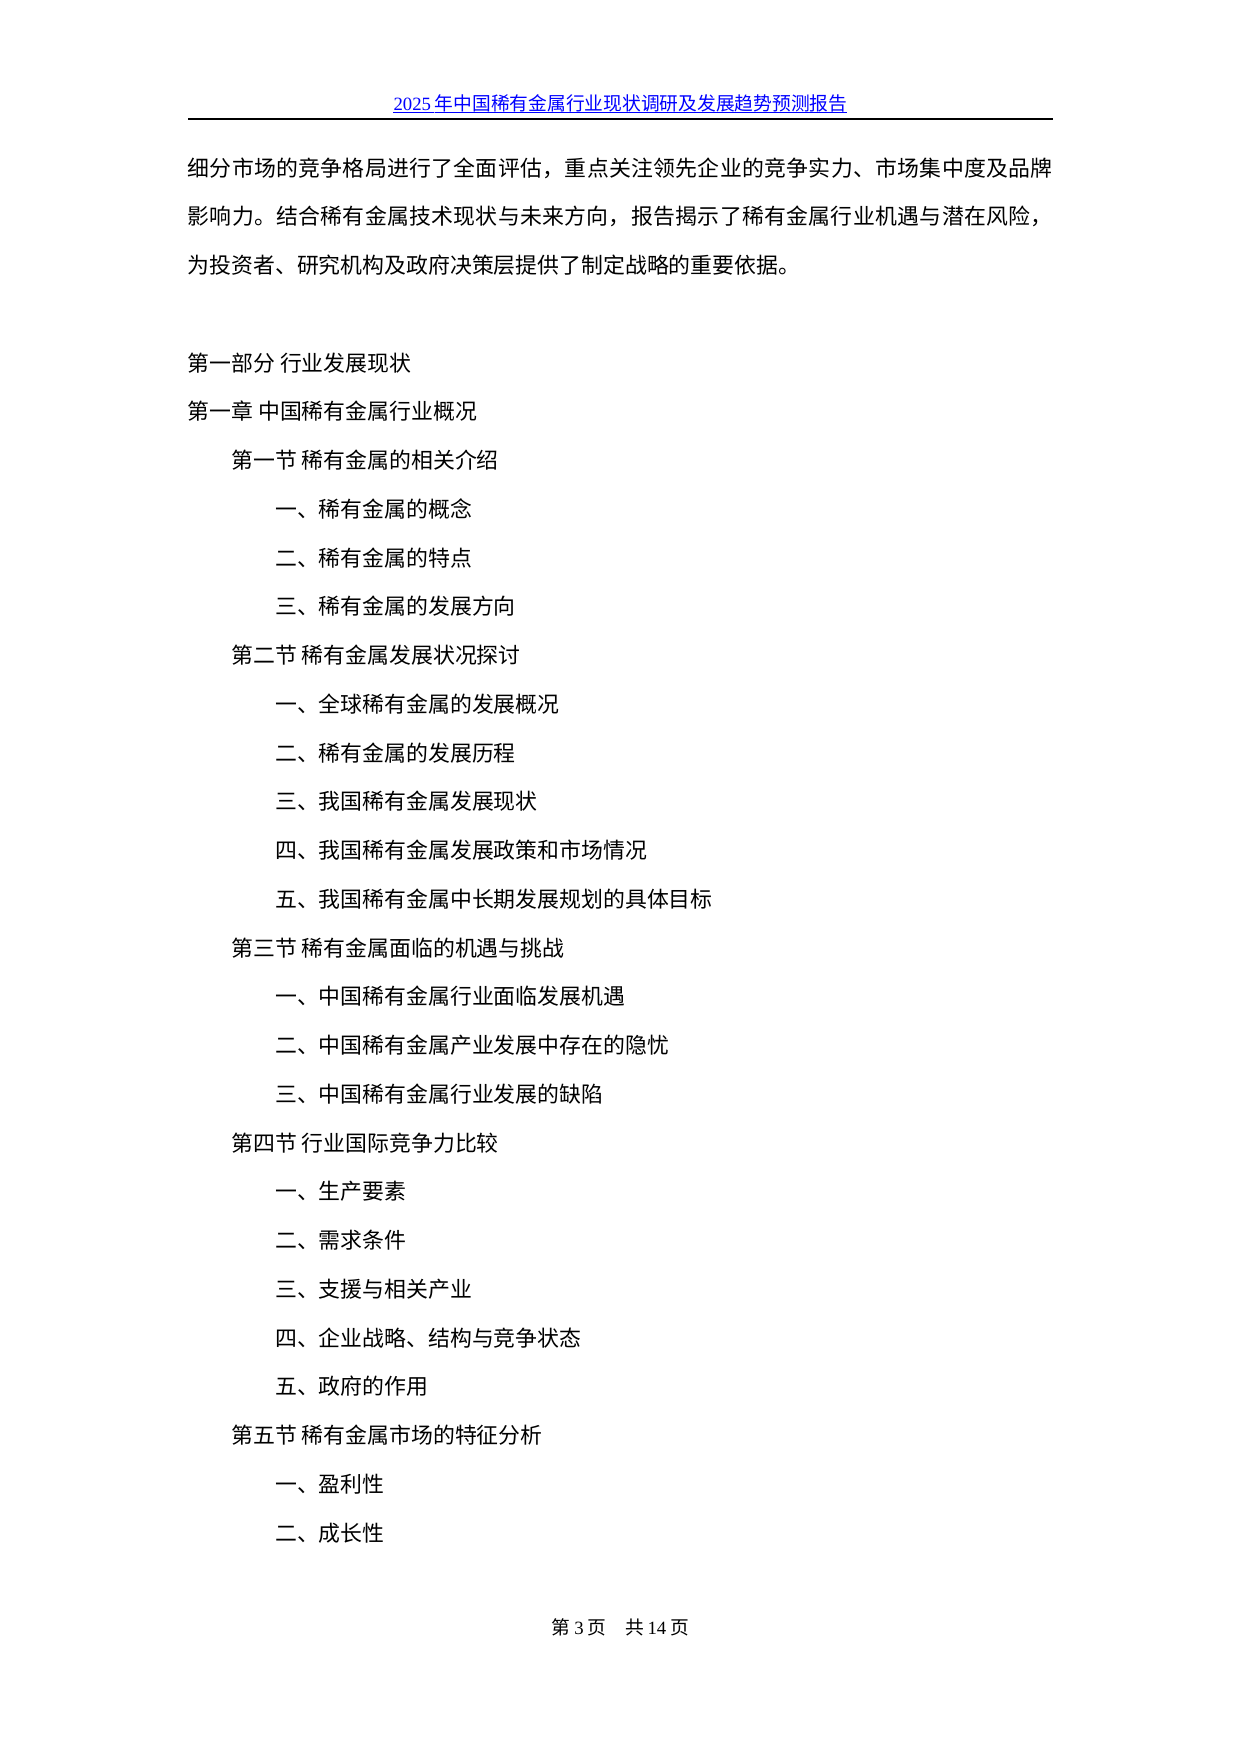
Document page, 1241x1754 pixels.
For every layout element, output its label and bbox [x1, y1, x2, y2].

text [187, 150, 1053, 1548]
